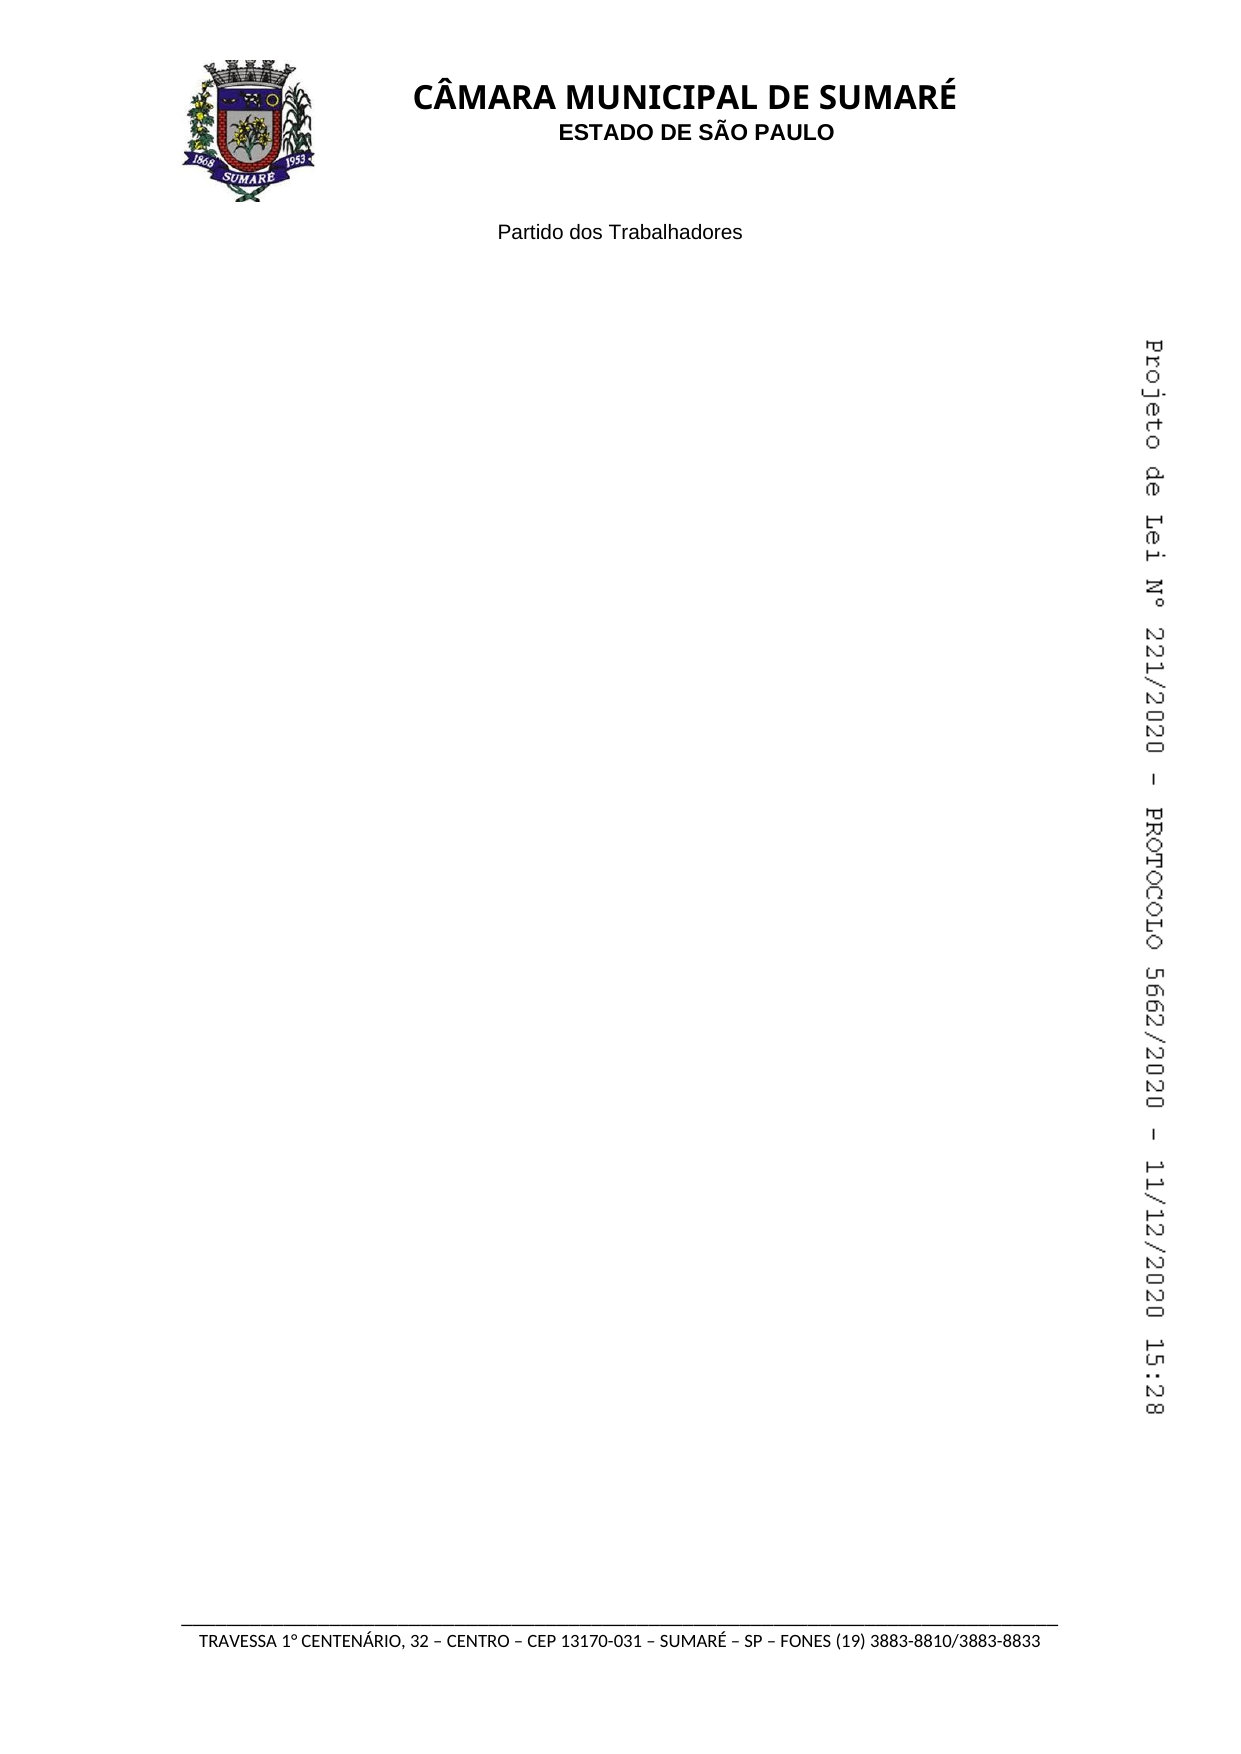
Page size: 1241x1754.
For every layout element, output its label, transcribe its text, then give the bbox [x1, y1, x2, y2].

picture [1120, 334, 1183, 1420]
picture [177, 60, 315, 202]
text Partido dos Trabalhadores [177, 220, 1063, 244]
